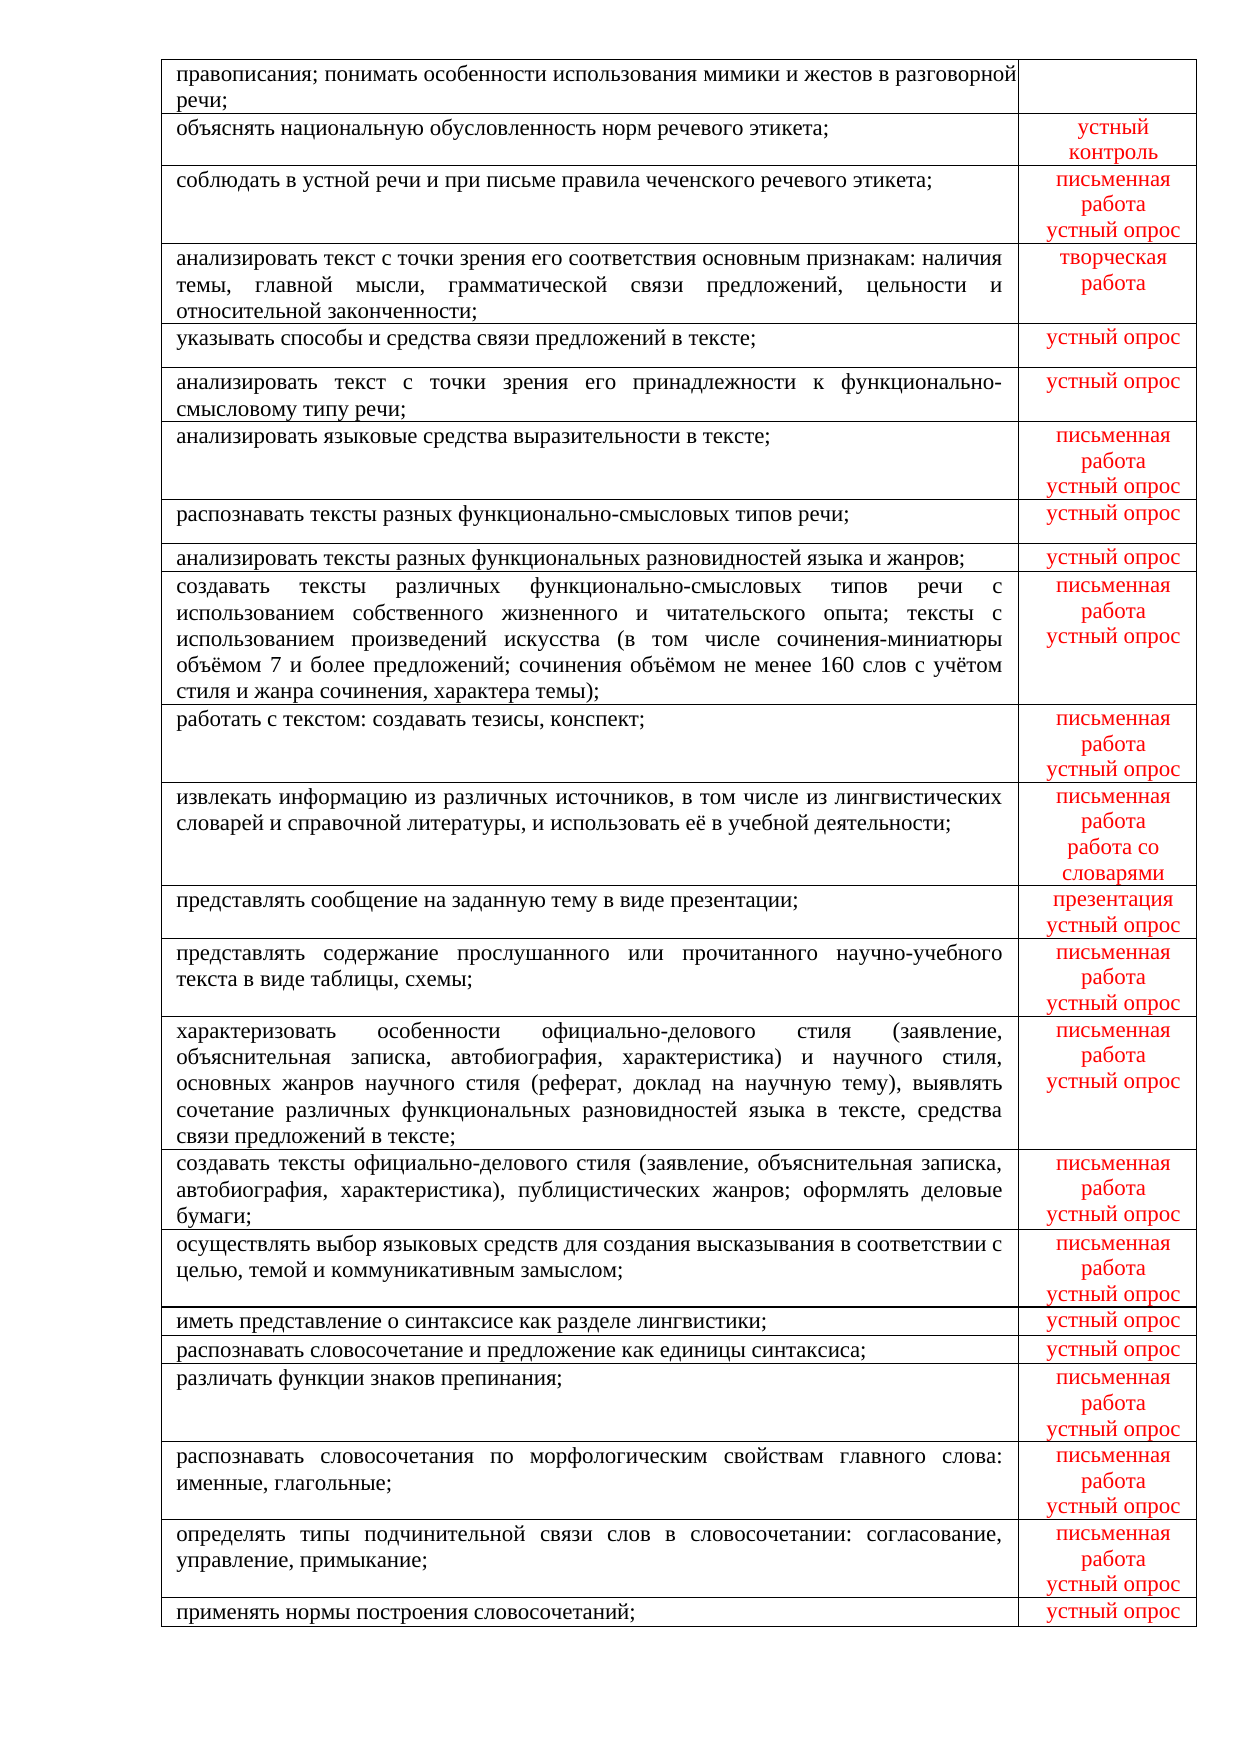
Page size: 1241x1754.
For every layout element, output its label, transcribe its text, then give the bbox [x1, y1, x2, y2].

table_cell устный опрос [1019, 324, 1196, 367]
table_cell устный опрос [1019, 500, 1196, 543]
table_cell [1019, 60, 1196, 113]
table_cell представлять сообщение на заданную тему в виде презентации; [162, 886, 1018, 938]
table_cell объяснять национальную обусловленность норм речевого этикета; [162, 114, 1018, 165]
table_cell соблюдать в устной речи и при письме правила чеченского речевого этикета; [162, 166, 1018, 243]
table_cell письменная работа устный опрос [1019, 1150, 1196, 1228]
table_cell создавать тексты различных функционально-смысловых типов речи с использованием собственного жизненного и читательского опыта; тексты с использованием произведений искусства (в том числе сочинения-миниатюры объёмом 7 и более предложений; сочинения объёмом не менее 160 слов с учётом стиля и жанра сочинения, характера темы); [162, 572, 1018, 704]
table_cell устный опрос [1019, 544, 1196, 571]
table_cell устный опрос [1019, 1336, 1196, 1363]
table_cell письменная работа устный опрос [1019, 705, 1196, 782]
table_cell извлекать информацию из различных источников, в том числе из лингвистических словарей и справочной литературы, и использовать её в учебной деятельности; [162, 783, 1018, 885]
table_cell различать функции знаков препинания; [162, 1364, 1018, 1441]
table_cell письменная работа устный опрос [1019, 1364, 1196, 1441]
table_cell применять нормы построения словосочетаний; [162, 1598, 1018, 1626]
table_cell распознавать словосочетания по морфологическим свойствам главного слова: именные, глагольные; [162, 1442, 1018, 1519]
table_cell распознавать словосочетание и предложение как единицы синтаксиса; [162, 1336, 1018, 1363]
table_cell устный опрос [1019, 1598, 1196, 1626]
table_cell распознавать тексты разных функционально-смысловых типов речи; [162, 500, 1018, 543]
table_cell письменная работа устный опрос [1019, 1017, 1196, 1148]
table_cell письменная работа устный опрос [1019, 422, 1196, 499]
table_cell устный контроль [1019, 114, 1196, 165]
table_cell создавать тексты официально-делового стиля (заявление, объяснительная записка, автобиография, характеристика), публицистических жанров; оформлять деловые бумаги; [162, 1150, 1018, 1228]
table_cell презентация устный опрос [1019, 886, 1196, 938]
table_cell устный опрос [1019, 1308, 1196, 1335]
table_cell письменная работа устный опрос [1019, 166, 1196, 243]
table_cell определять типы подчинительной связи слов в словосочетании: согласование, управление, примыкание; [162, 1520, 1018, 1597]
table_cell осуществлять выбор языковых средств для создания высказывания в соответствии с целью, темой и коммуникативным замыслом; [162, 1230, 1018, 1306]
table_cell представлять содержание прослушанного или прочитанного научно-учебного текста в виде таблицы, схемы; [162, 939, 1018, 1016]
table_cell устный опрос [1019, 368, 1196, 421]
table_cell письменная работа устный опрос [1019, 1442, 1196, 1519]
table_cell анализировать тексты разных функциональных разновидностей языка и жанров; [162, 544, 1018, 571]
table_cell творческая работа [1019, 244, 1196, 323]
table_cell анализировать текст с точки зрения его принадлежности к функционально-смысловому типу речи; [162, 368, 1018, 421]
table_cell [162, 60, 1018, 113]
table_cell письменная работа работа со словарями [1019, 783, 1196, 885]
table_cell иметь представление о синтаксисе как разделе лингвистики; [162, 1308, 1018, 1335]
table_cell письменная работа устный опрос [1019, 1520, 1196, 1597]
table_cell письменная работа устный опрос [1019, 1230, 1196, 1306]
table_cell анализировать языковые средства выразительности в тексте; [162, 422, 1018, 499]
table_cell характеризовать особенности официально-делового стиля (заявление, объяснительная записка, автобиография, характеристика) и научного стиля, основных жанров научного стиля (реферат, доклад на научную тему), выявлять сочетание различных функциональных разновидностей языка в тексте, средства связи предложений в тексте; [162, 1017, 1018, 1148]
table_cell анализировать текст с точки зрения его соответствия основным признакам: наличия темы, главной мысли, грамматической связи предложений, цельности и относительной законченности; [162, 244, 1018, 323]
table_cell работать с текстом: создавать тезисы, конспект; [162, 705, 1018, 782]
table_cell письменная работа устный опрос [1019, 572, 1196, 704]
table_cell указывать способы и средства связи предложений в тексте; [162, 324, 1018, 367]
table_cell письменная работа устный опрос [1019, 939, 1196, 1016]
